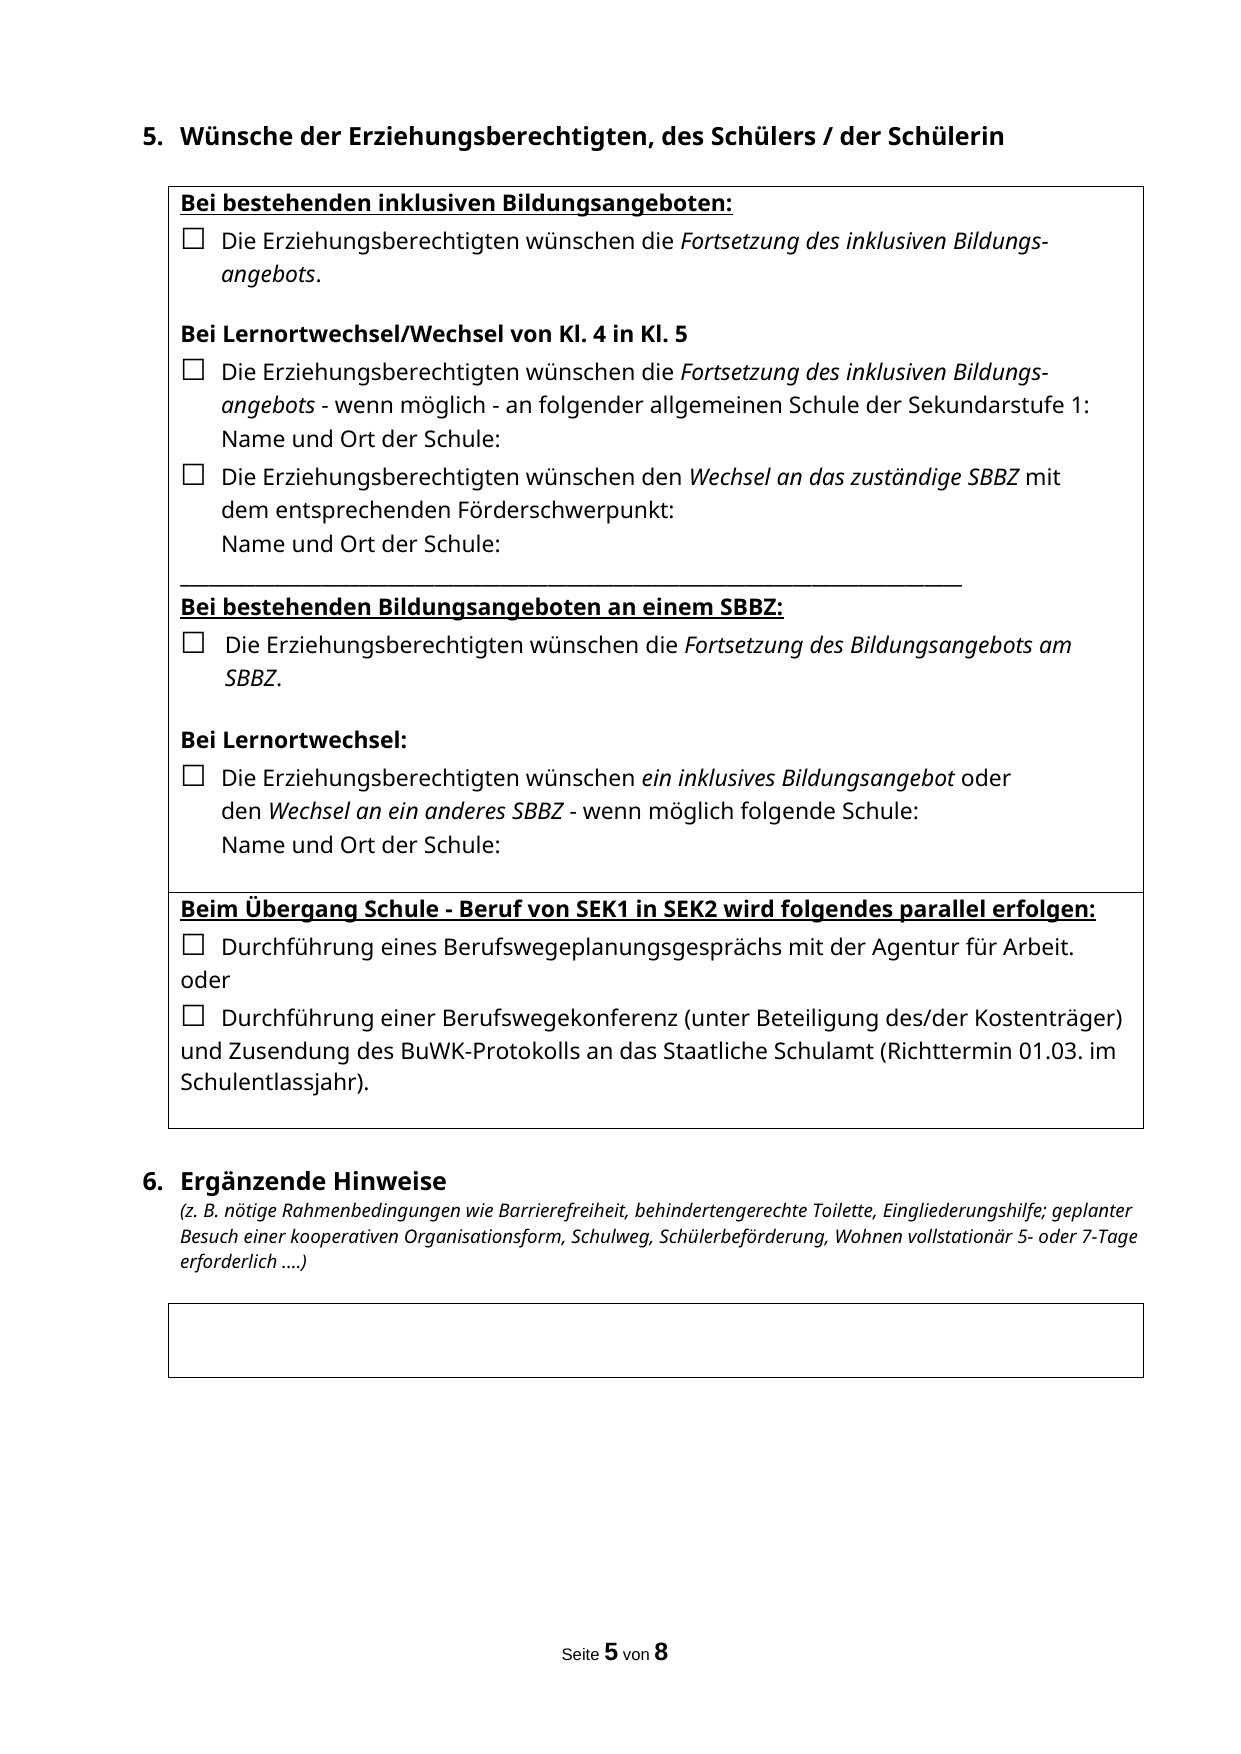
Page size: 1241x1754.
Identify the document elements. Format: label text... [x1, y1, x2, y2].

list Wünsche der Erziehungsberechtigten, des Schülers / der Schülerin [142, 118, 1152, 186]
list Ergänzende Hinweise (z. B. nötige Rahmenbedingungen wie Barrierefreiheit, behindertengerechte Toilette, Eingliederungshilfe; geplanter Besuch einer kooperativen Organisationsform, Schulweg, Schülerbeförderung, Wohnen vollstationär 5- oder 7-Tage erforderlich .…) [142, 1163, 1152, 1303]
table_cell Beim Übergang Schule - Beruf von SEK1 in SEK2 wird folgendes parallel erfolgen: Durchführung eines Berufswegeplanungsgesprächs mit der Agentur für Arbeit. oder Durchführung einer Berufswegekonferenz (unter Beteiligung des/der Kostenträger) und Zusendung des BuWK-Protokolls an das Staatliche Schulamt (Richttermin 01.03. im Schulentlassjahr). [169, 893, 1143, 1128]
table_header Bei bestehenden inklusiven Bildungsangeboten: Die Erziehungsberechtigten wünschen die Fortsetzung des inklusiven Bildungs- angebots. Bei Lernortwechsel/Wechsel von Kl. 4 in Kl. 5 Die Erziehungsberechtigten wünschen die Fortsetzung des inklusiven Bildungs- angebots - wenn möglich - an folgender allgemeinen Schule der Sekundarstufe 1: Name und Ort der Schule: Die Erziehungsberechtigten wünschen den Wechsel an das zuständige SBBZ mit dem entsprechenden Förderschwerpunkt: Name und Ort der Schule: ___________________________________________________________________________________ Bei bestehenden Bildungsangeboten an einem SBBZ: Die Erziehungsberechtigten wünschen die Fortsetzung des Bildungsangebots am SBBZ. Bei Lernortwechsel: Die Erziehungsberechtigten wünschen ein inklusives Bildungsangebot oder den Wechsel an ein anderes SBBZ - wenn möglich folgende Schule: Name und Ort der Schule: [169, 187, 1143, 892]
table_header [169, 1304, 1143, 1377]
